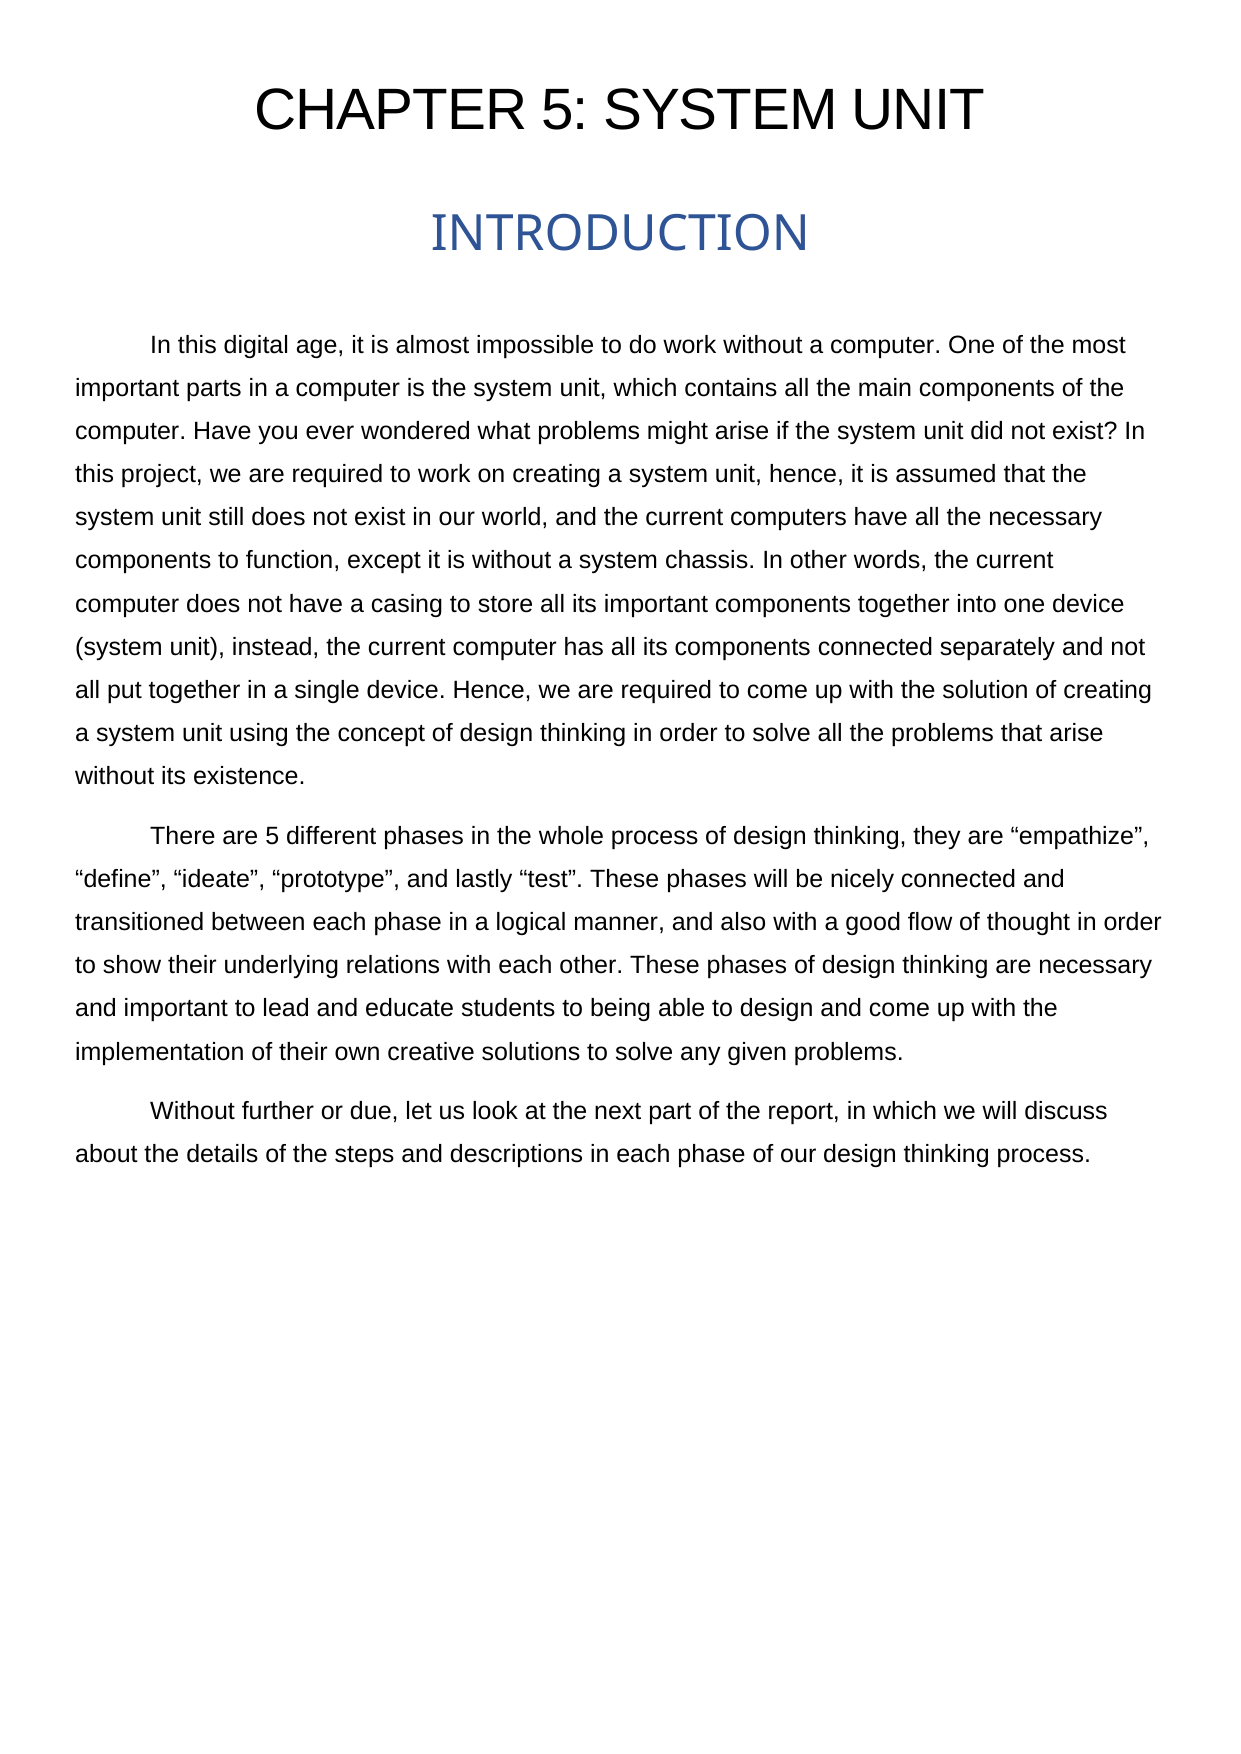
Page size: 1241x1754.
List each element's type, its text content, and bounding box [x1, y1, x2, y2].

text There are 5 different phases in the whole process of design thinking, they are “empathize”, “define”, “ideate”, “prototype”, and lastly “test”. These phases will be nicely connected and transitioned between each phase in a logical manner, and also with a good flow of thought in order to show their underlying relations with each other. These phases of design thinking are necessary and important to lead and educate students to being able to design and come up with the implementation of their own creative solutions to solve any given problems. [75, 821, 1165, 1065]
subtitle INTRODUCTION [75, 197, 1165, 265]
text Without further or due, let us look at the next part of the report, in which we will discuss about the details of the steps and descriptions in each phase of our design thinking process. [75, 1096, 1165, 1168]
title CHAPTER 5: SYSTEM UNIT [75, 75, 1165, 142]
text In this digital age, it is almost impossible to do work without a computer. One of the most important parts in a computer is the system unit, which contains all the main components of the computer. Have you ever wondered what problems might arise if the system unit did not exist? In this project, we are required to work on creating a system unit, hence, it is assumed that the system unit still does not exist in our world, and the current computers have all the necessary components to function, except it is without a system chassis. In other words, the current computer does not have a casing to store all its important components together into one device (system unit), instead, the current computer has all its components connected separately and not all put together in a single device. Hence, we are required to come up with the solution of creating a system unit using the concept of design thinking in order to solve all the problems that arise without its existence. [75, 330, 1165, 790]
